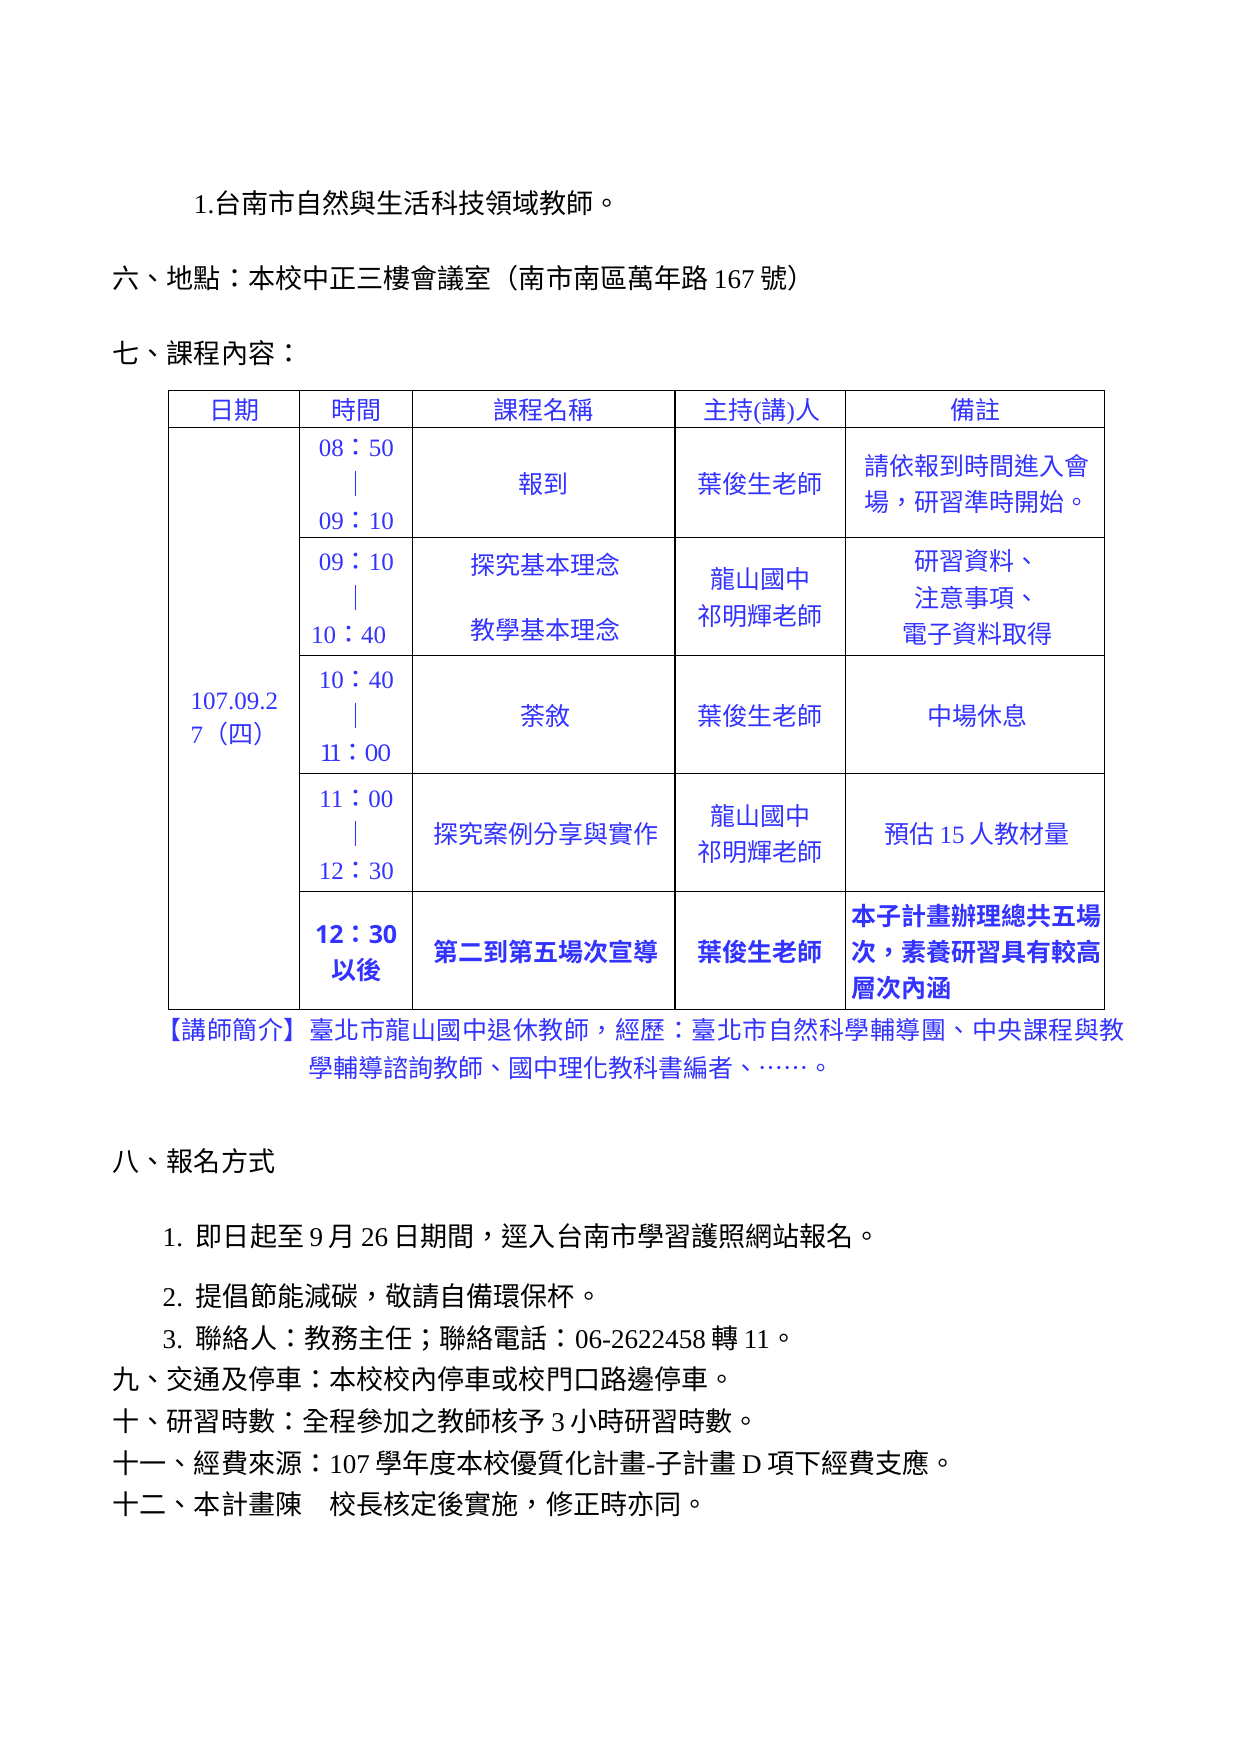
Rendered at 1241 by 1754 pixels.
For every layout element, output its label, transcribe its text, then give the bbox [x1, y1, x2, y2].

list 提倡節能減碳，敬請自備環保杯。 [162, 1273, 1128, 1314]
text 十二、本計畫陳 校長核定後實施，修正時亦同。 [112, 1481, 1128, 1523]
text 八、報名方式 [112, 1123, 1128, 1198]
table_cell 探究基本理念 教學基本理念 [413, 538, 674, 655]
text 十、研習時數：全程參加之教師核予3小時研習時數。 [112, 1398, 1128, 1439]
table_cell 荼敘 [413, 656, 674, 773]
table_cell 龍山國中 祁明輝老師 [676, 774, 845, 891]
text 1.台南市自然與生活科技領域教師。 [112, 164, 1128, 239]
table_cell 葉俊生老師 [676, 428, 845, 537]
table_cell 12：30以後 [300, 892, 412, 1009]
table_cell 第二到第五場次宣導 [413, 892, 674, 1009]
table_header 時間 [300, 391, 412, 427]
table_cell 本子計畫辦理總共五場次，素養研習具有較高層次內涵 [846, 892, 1104, 1009]
table_header 主持(講)人 [676, 391, 845, 427]
table_header 課程名稱 [413, 391, 674, 427]
table_cell 09：10 ｜ 10：40 [300, 538, 412, 655]
table_cell 龍山國中 祁明輝老師 [676, 538, 845, 655]
table_cell 報到 [413, 428, 674, 537]
text 六、地點：本校中正三樓會議室（南市南區萬年路167號） [112, 239, 1128, 314]
table_cell 08：50 ｜ 09：10 [300, 428, 412, 537]
table_cell 葉俊生老師 [676, 656, 845, 773]
text 【講師簡介】臺北市龍山國中退休教師，經歷：臺北市自然科學輔導團、中央課程與教學輔導諮詢教師、國中理化教科書編者、……。 [156, 1010, 1128, 1085]
table_header 日期 [169, 391, 299, 427]
table_cell 107.09.27（四） [169, 428, 299, 1009]
list 即日起至9月26日期間，逕入台南市學習護照網站報名。 [162, 1198, 1128, 1273]
table_cell 預估15人教材量 [846, 774, 1104, 891]
table_cell 葉俊生老師 [676, 892, 845, 1009]
table_cell 探究案例分享與實作 [413, 774, 674, 891]
table_cell 中場休息 [846, 656, 1104, 773]
text 十一、經費來源：107學年度本校優質化計畫-子計畫D項下經費支應。 [112, 1439, 1128, 1481]
table_header 備註 [846, 391, 1104, 427]
text 七、課程內容： [112, 314, 1128, 389]
list 聯絡人：教務主任；聯絡電話：06-2622458轉11。 [162, 1314, 1128, 1356]
table_cell 研習資料、 注意事項、 電子資料取得 [846, 538, 1104, 655]
text 九、交通及停車：本校校內停車或校門口路邊停車。 [112, 1356, 1128, 1398]
table_cell 請依報到時間進入會場，研習準時開始。 [846, 428, 1104, 537]
table_cell 11：00 ｜ 12：30 [300, 774, 412, 891]
table_cell 10：40 ｜ 11：00 [300, 656, 412, 773]
